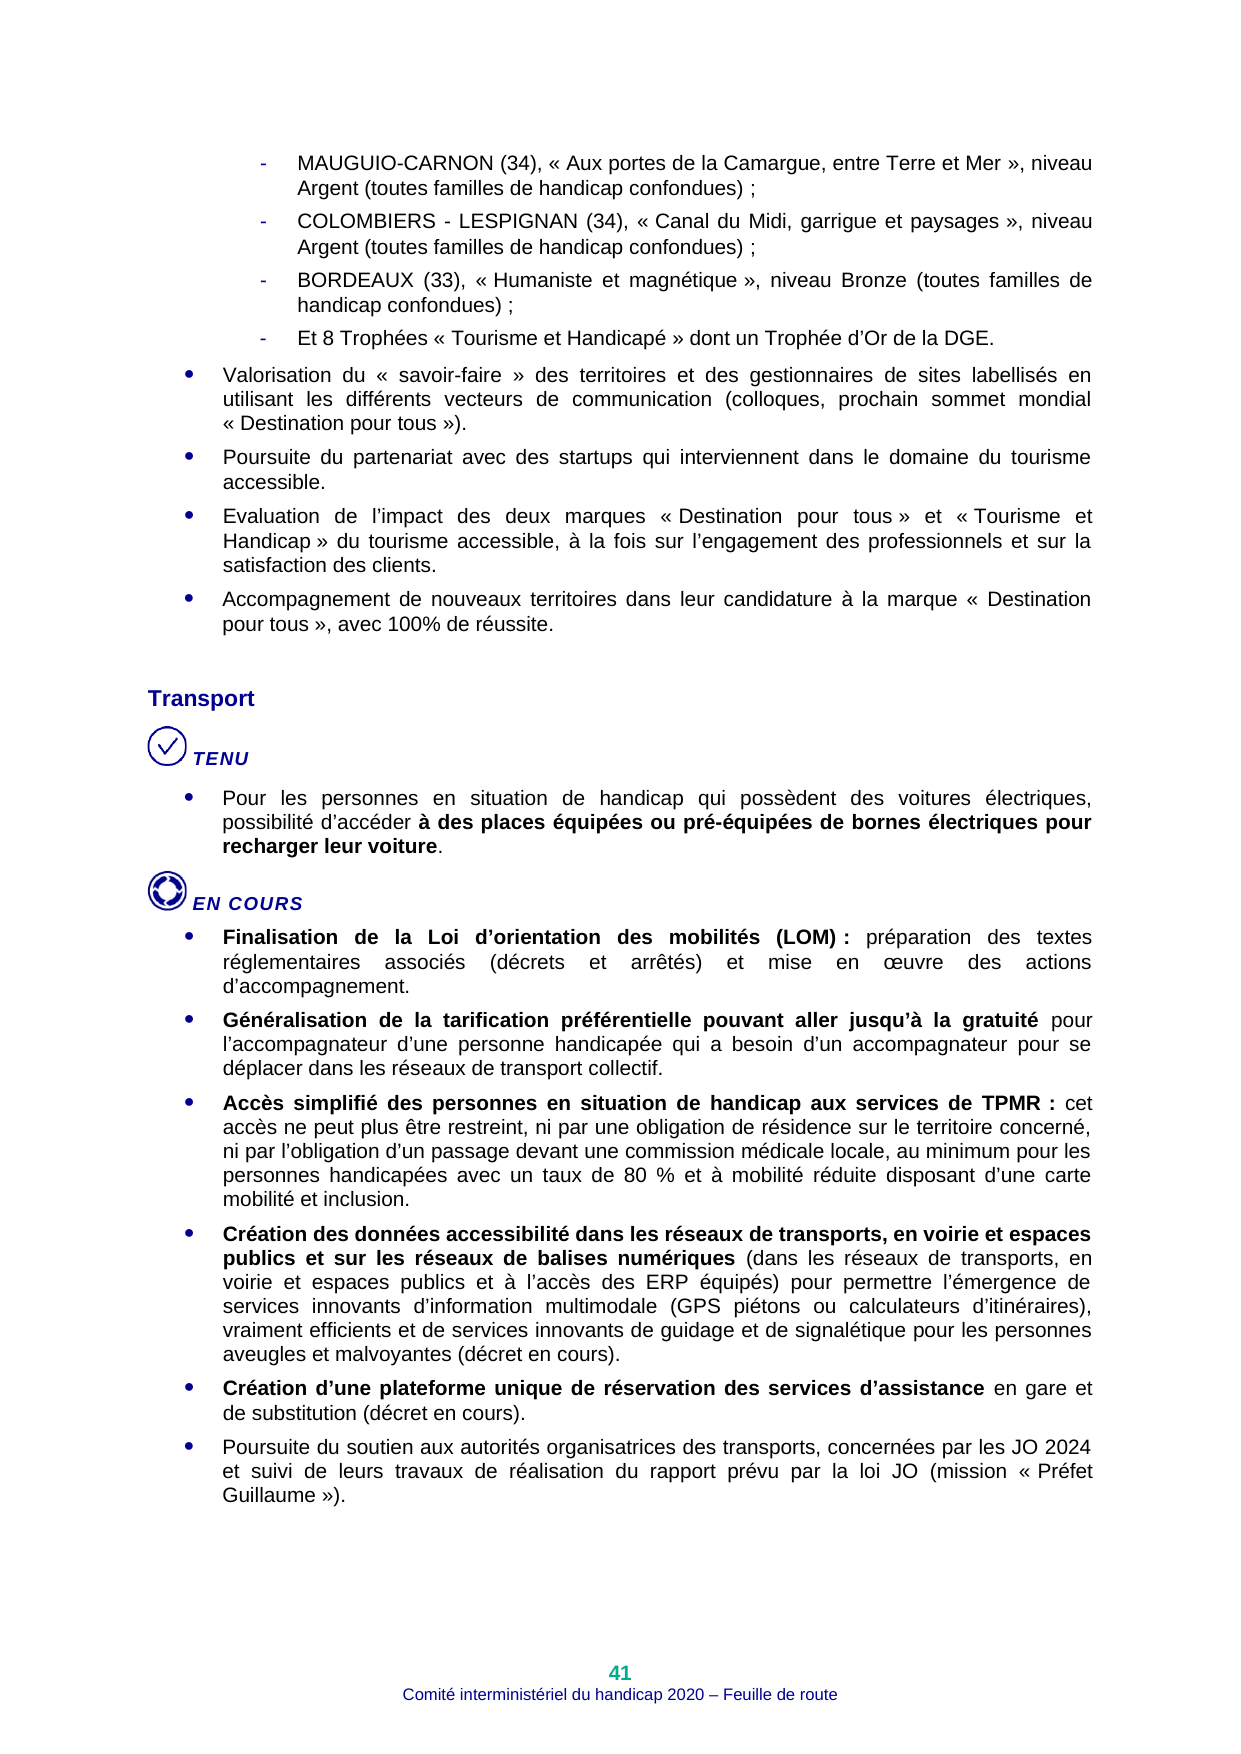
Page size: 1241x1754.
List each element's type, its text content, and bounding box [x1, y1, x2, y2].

text Création d’une plateforme unique de réservation des services d’assistance en gare et de substitution (décret en cours). [185, 1376, 1093, 1424]
subtitle Transport [148, 685, 1093, 712]
text Création des données accessibilité dans les réseaux de transports, en voirie et espaces publics et sur les réseaux de balises numériques (dans les réseaux de transports, en voirie et espaces publics et à l’accès des ERP équipés) pour permettre l’émergence de services innovants d’information multimodale (GPS piétons ou calculateurs d’itinéraires), vraiment efficients et de services innovants de guidage et de signalétique pour les personnes aveugles et malvoyantes (décret en cours). [185, 1221, 1093, 1366]
text Pour les personnes en situation de handicap qui possèdent des voitures électriques, possibilité d’accéder à des places équipées ou pré-équipées de bornes électriques pour recharger leur voiture. [185, 785, 1093, 858]
text Poursuite du partenariat avec des startups qui interviennent dans le domaine du tourisme accessible. [185, 445, 1093, 494]
list Et 8 Trophées « Tourisme et Handicapé » dont un Trophée d’Or de la DGE. [259, 323, 1093, 352]
picture [147, 726, 187, 766]
text Généralisation de la tarification préférentielle pouvant aller jusqu’à la gratuité pour l’accompagnateur d’une personne handicapée qui a besoin d’un accompagnateur pour se déplacer dans les réseaux de transport collectif. [185, 1008, 1093, 1080]
text Evaluation de l’impact des deux marques « Destination pour tous » et « Tourisme et Handicap » du tourisme accessible, à la fois sur l’engagement des professionnels et sur la satisfaction des clients. [185, 504, 1093, 576]
list MAUGUIO-CARNON (34), « Aux portes de la Camargue, entre Terre et Mer », niveau Argent (toutes familles de handicap confondues) ; [260, 148, 1093, 200]
text Finalisation de la Loi d’orientation des mobilités (LOM) : préparation des textes réglementaires associés (décrets et arrêtés) et mise en œuvre des actions d’accompagnement. [185, 925, 1093, 997]
text TENU [148, 726, 1093, 771]
list EN COURS [148, 870, 1093, 914]
text Accès simplifié des personnes en situation de handicap aux services de TPMR : cet accès ne peut plus être restreint, ni par une obligation de résidence sur le territoire concerné, ni par l’obligation d’un passage devant une commission médicale locale, au minimum pour les personnes handicapées avec un taux de 80 % et à mobilité réduite disposant d’une carte mobilité et inclusion. [185, 1091, 1093, 1211]
picture [147, 870, 187, 911]
list COLOMBIERS - LESPIGNAN (34), « Canal du Midi, garrigue et paysages », niveau Argent (toutes familles de handicap confondues) ; [260, 206, 1093, 259]
text Poursuite du soutien aux autorités organisatrices des transports, concernées par les JO 2024 et suivi de leurs travaux de réalisation du rapport prévu par la loi JO (mission « Préfet Guillaume »). [185, 1435, 1093, 1507]
list BORDEAUX (33), « Humaniste et magnétique », niveau Bronze (toutes familles de handicap confondues) ; [260, 265, 1093, 317]
text Valorisation du « savoir-faire » des territoires et des gestionnaires de sites labellisés en utilisant les différents vecteurs de communication (colloques, prochain sommet mondial « Destination pour tous »). [185, 362, 1093, 435]
text Accompagnement de nouveaux territoires dans leur candidature à la marque « Destination pour tous », avec 100% de réussite. [185, 587, 1093, 635]
